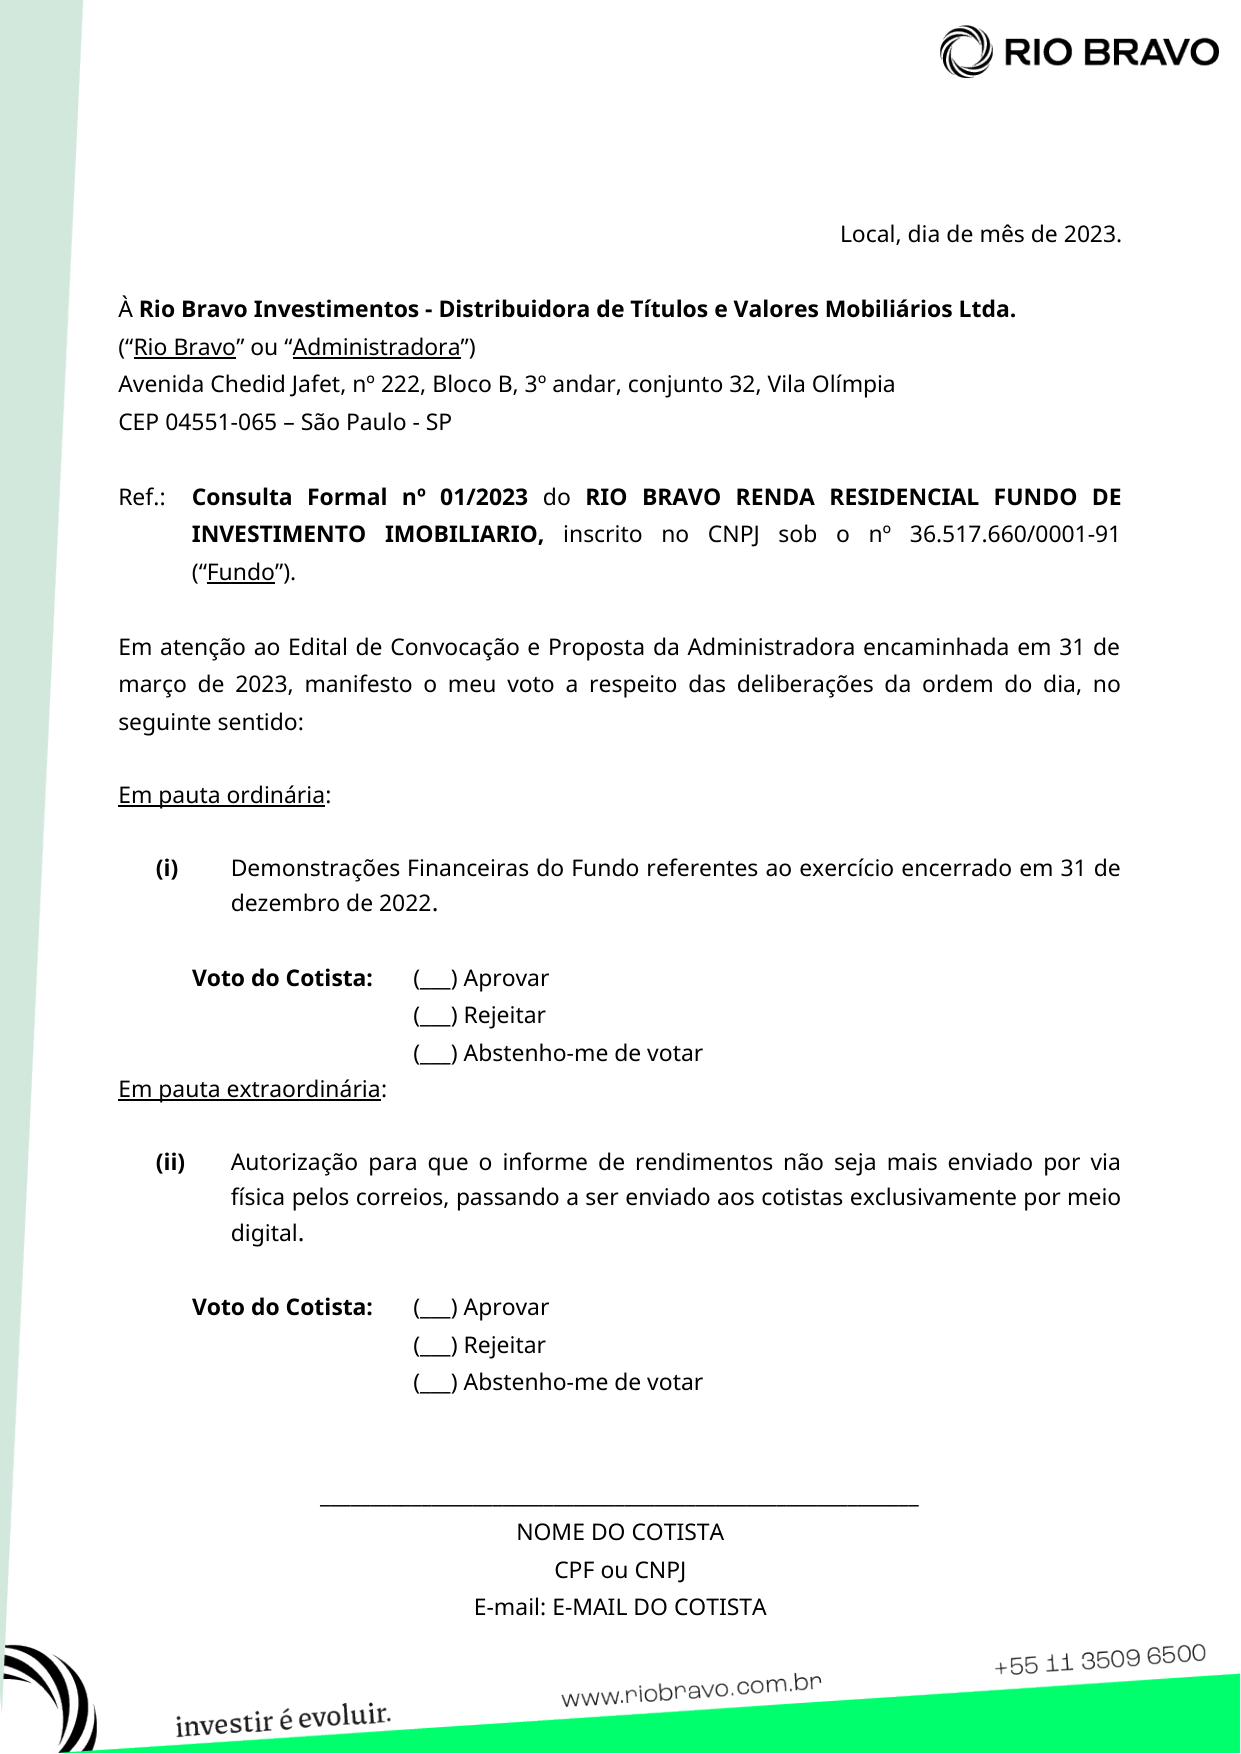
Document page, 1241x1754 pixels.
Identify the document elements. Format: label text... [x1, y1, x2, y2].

text Em pauta extraordinária: [118, 1069, 1122, 1104]
text (___) Rejeitar [339, 1323, 1122, 1361]
text Avenida Chedid Jafet, nº 222, Bloco B, 3º andar, conjunto 32, Vila Olímpia [118, 363, 1122, 400]
text Voto do Cotista: (___) Aprovar [118, 956, 1122, 994]
text Em atenção ao Edital de Convocação e Proposta da Administradora encaminhada em 31 de março de 2023, manifesto o meu voto a respeito das deliberações da ordem do dia, no seguinte sentido: [118, 625, 1122, 738]
text (“Rio Bravo” ou “Administradora”) [118, 325, 1122, 363]
text Em pauta ordinária: [118, 775, 1122, 811]
text (___) Abstenho-me de votar [339, 1031, 1122, 1069]
text Local, dia de mês de 2023. [118, 213, 1122, 250]
text CPF ou CNPJ [118, 1548, 1122, 1586]
text CEP 04551-065 – São Paulo - SP [118, 400, 1122, 438]
text NOME DO COTISTA [118, 1511, 1122, 1548]
text (___) Rejeitar [339, 994, 1122, 1031]
picture [0, 0, 1241, 1753]
text Ref.: Consulta Formal nº 01/2023 do RIO BRAVO RENDA RESIDENCIAL FUNDO DE INVESTIMENTO IMOBILIARIO, inscrito no CNPJ sob o nº 36.517.660/0001-91 (“Fundo”). [118, 475, 1122, 588]
text ___________________________________________________________ [118, 1473, 1122, 1511]
text Voto do Cotista: (___) Aprovar [118, 1286, 1122, 1323]
text (___) Abstenho-me de votar [339, 1361, 1122, 1398]
list Demonstrações Financeiras do Fundo referentes ao exercício encerrado em 31 de dezembro de 2022. [156, 848, 1122, 919]
text E-mail: E-MAIL DO COTISTA [118, 1586, 1122, 1623]
text À Rio Bravo Investimentos - Distribuidora de Títulos e Valores Mobiliários Ltda. [118, 288, 1122, 325]
list Autorização para que o informe de rendimentos não seja mais enviado por via física pelos correios, passando a ser enviado aos cotistas exclusivamente por meio digital. [156, 1142, 1122, 1248]
